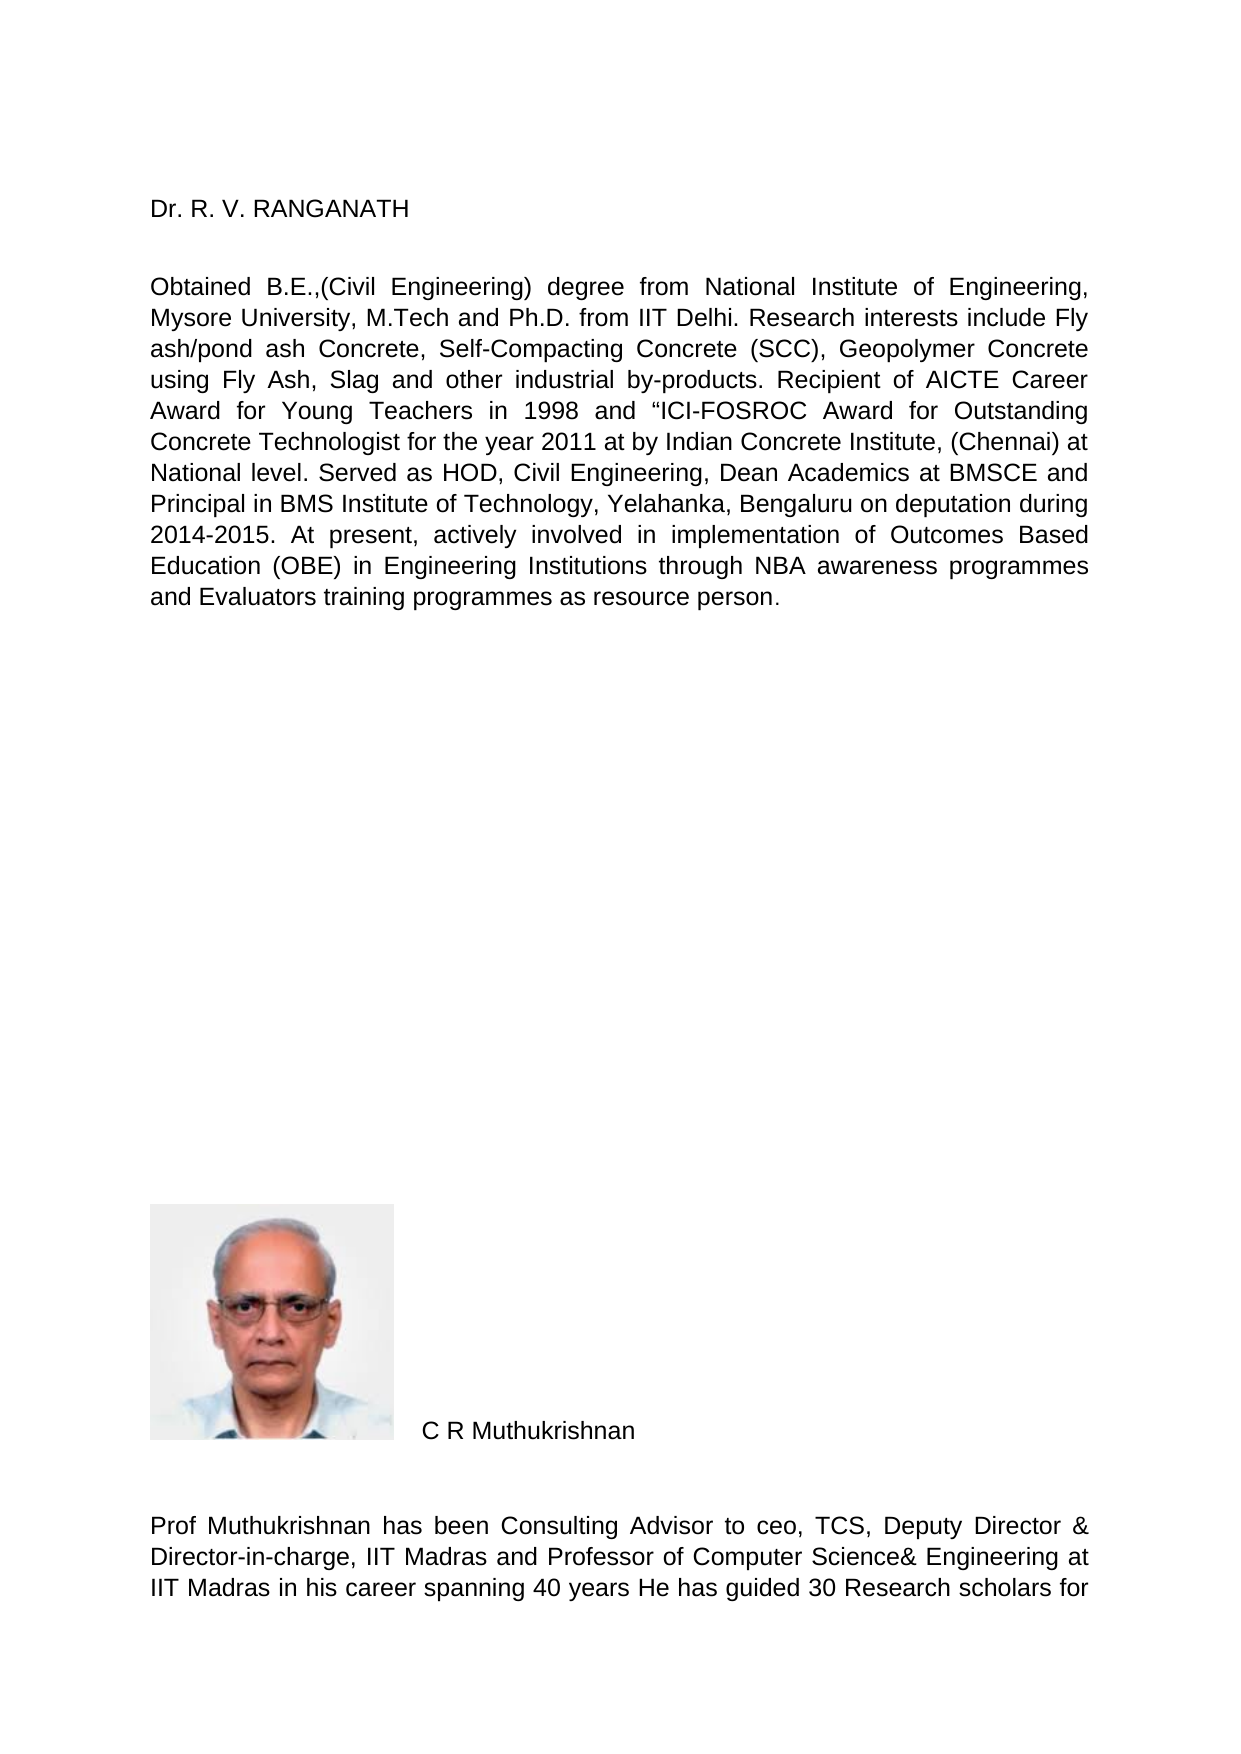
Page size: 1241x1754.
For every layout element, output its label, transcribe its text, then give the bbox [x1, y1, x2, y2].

picture [150, 1204, 394, 1440]
text Obtained B.E.,(Civil Engineering) degree from National Institute of Engineering, Mysore University, M.Tech and Ph.D. from IIT Delhi. Research interests include Fly ash/pond ash Concrete, Self-Compacting Concrete (SCC), Geopolymer Concrete using Fly Ash, Slag and other industrial by-products. Recipient of AICTE Career Award for Young Teachers in 1998 and “ICI-FOSROC Award for Outstanding Concrete Technologist for the year 2011 at by Indian Concrete Institute, (Chennai) at National level. Served as HOD, Civil Engineering, Dean Academics at BMSCE and Principal in BMS Institute of Technology, Yelahanka, Bengaluru on deputation during 2014-2015. At present, actively involved in implementation of Outcomes Based Education (OBE) in Engineering Institutions through NBA awareness programmes and Evaluators training programmes as resource person. [150, 272, 1090, 611]
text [150, 1511, 1090, 1602]
text Dr. R. V. RANGANATH [150, 194, 1090, 253]
